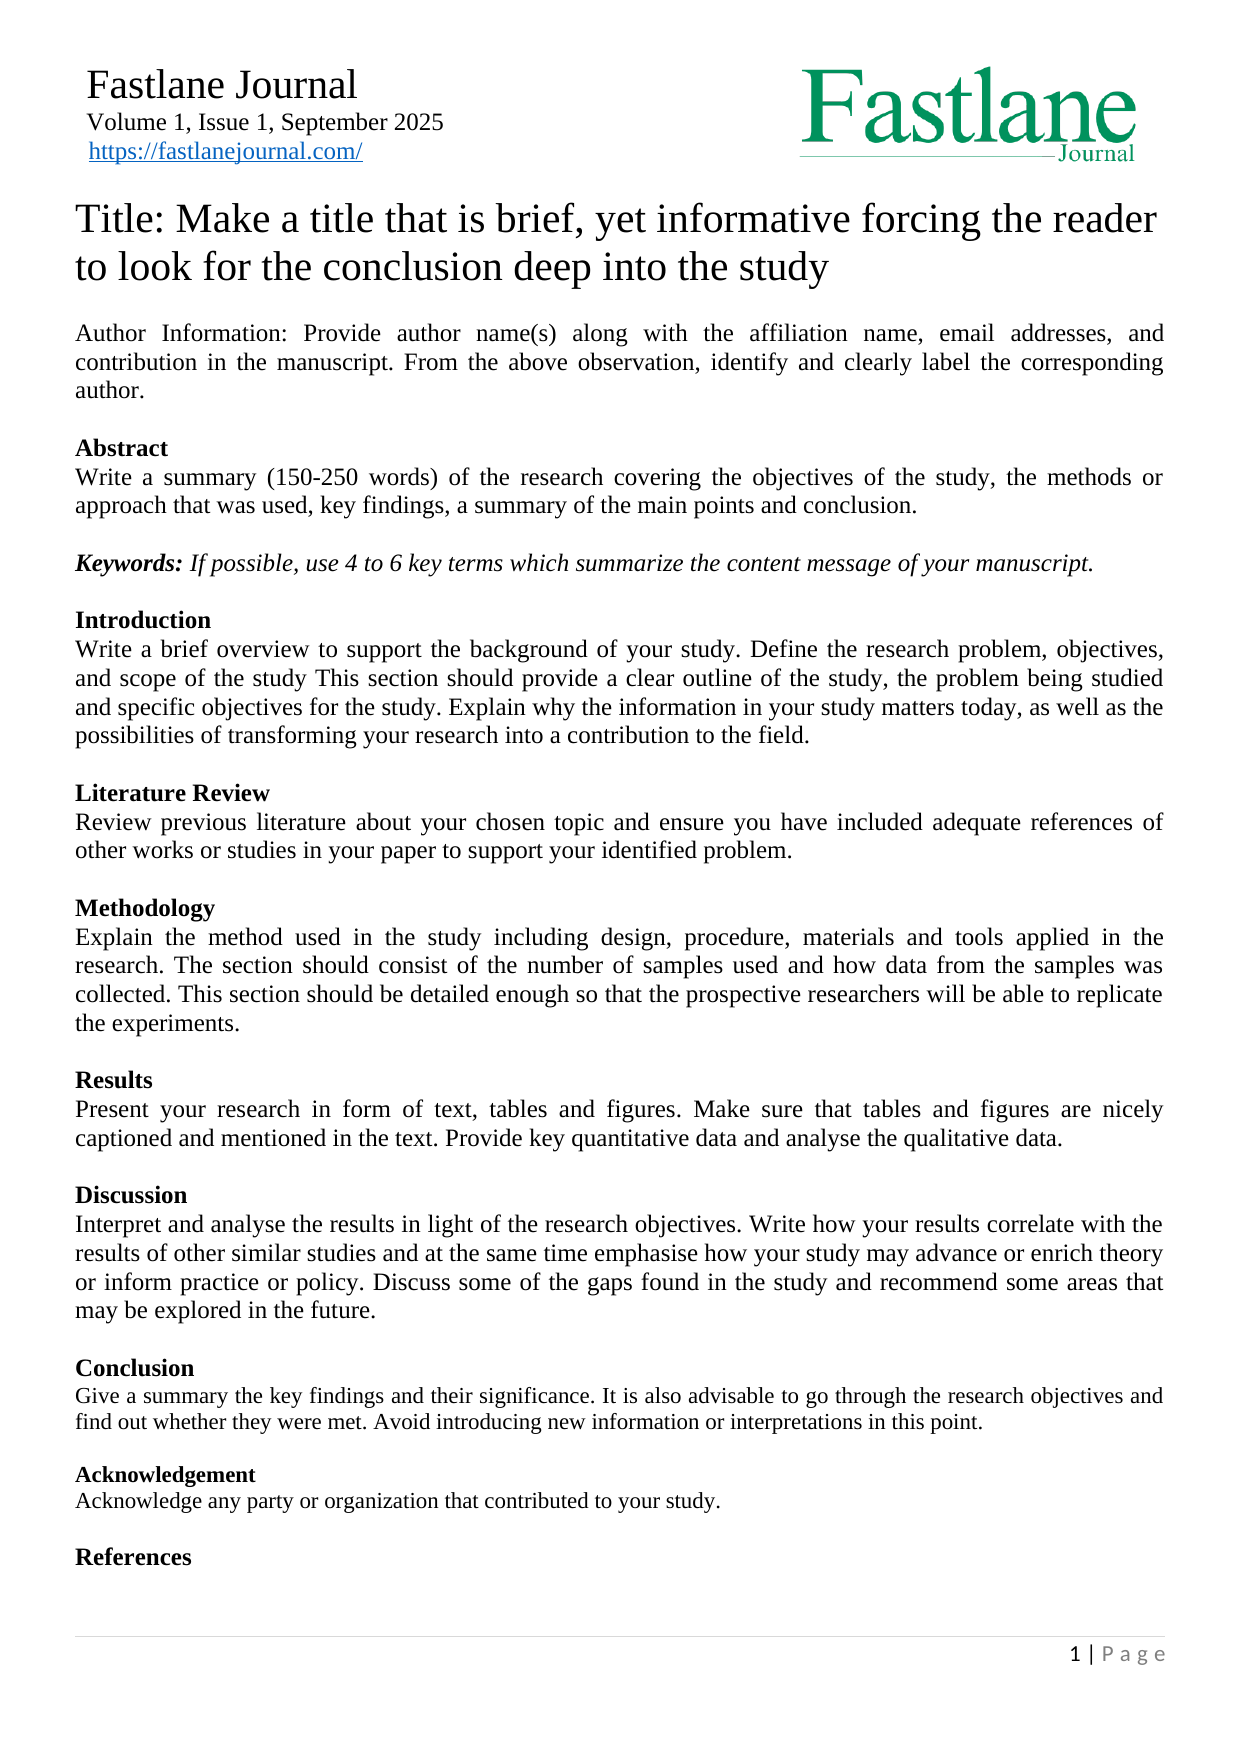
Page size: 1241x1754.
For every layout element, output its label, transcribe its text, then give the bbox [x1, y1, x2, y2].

text Introduction [75, 606, 1165, 634]
text Methodology [75, 893, 1165, 922]
text Keywords: If possible, use 4 to 6 key terms which summarize the content message of your manuscript. [75, 548, 1165, 577]
text Interpret and analyse the results in light of the research objectives. Write how your results correlate with the results of other similar studies and at the same time emphasise how your study may advance or enrich theory or inform practice or policy. Discuss some of the gaps found in the study and recommend some areas that may be explored in the future. [75, 1209, 1165, 1324]
text Give a summary the key findings and their significance. It is also advisable to go through the research objectives and find out whether they were met. Avoid introducing new information or interpretations in this point. [75, 1382, 1165, 1434]
text Explain the method used in the study including design, procedure, materials and tools applied in the research. The section should consist of the number of samples used and how data from the samples was collected. This section should be detailed enough so that the prospective researchers will be able to replicate the experiments. [75, 922, 1165, 1037]
text Title: Make a title that is brief, yet informative forcing the reader to look for the conclusion deep into the study [75, 193, 1165, 289]
text Discussion [75, 1181, 1165, 1209]
text Author Information: Provide author name(s) along with the affiliation name, email addresses, and contribution in the manuscript. From the above observation, identify and clearly label the corresponding author. [75, 318, 1165, 404]
text Acknowledge any party or organization that contributed to your study. [75, 1487, 1165, 1513]
text Present your research in form of text, tables and figures. Make sure that tables and figures are nicely captioned and mentioned in the text. Provide key quantitative data and analyse the qualitative data. [75, 1094, 1165, 1152]
text Results [75, 1066, 1165, 1094]
text Literature Review [75, 778, 1165, 807]
text Conclusion [75, 1353, 1165, 1382]
picture [782, 58, 1153, 166]
text Abstract [75, 433, 1165, 462]
text References [75, 1542, 1165, 1571]
text Write a summary (150-250 words) of the research covering the objectives of the study, the methods or approach that was used, key findings, a summary of the main points and conclusion. [75, 462, 1165, 519]
text Write a brief overview to support the background of your study. Define the research problem, objectives, and scope of the study This section should provide a clear outline of the study, the problem being studied and specific objectives for the study. Explain why the information in your study matters today, as well as the possibilities of transforming your research into a contribution to the field. [75, 634, 1165, 749]
text Review previous literature about your chosen topic and ensure you have included adequate references of other works or studies in your paper to support your identified problem. [75, 807, 1165, 864]
text Acknowledgement [75, 1461, 1165, 1487]
